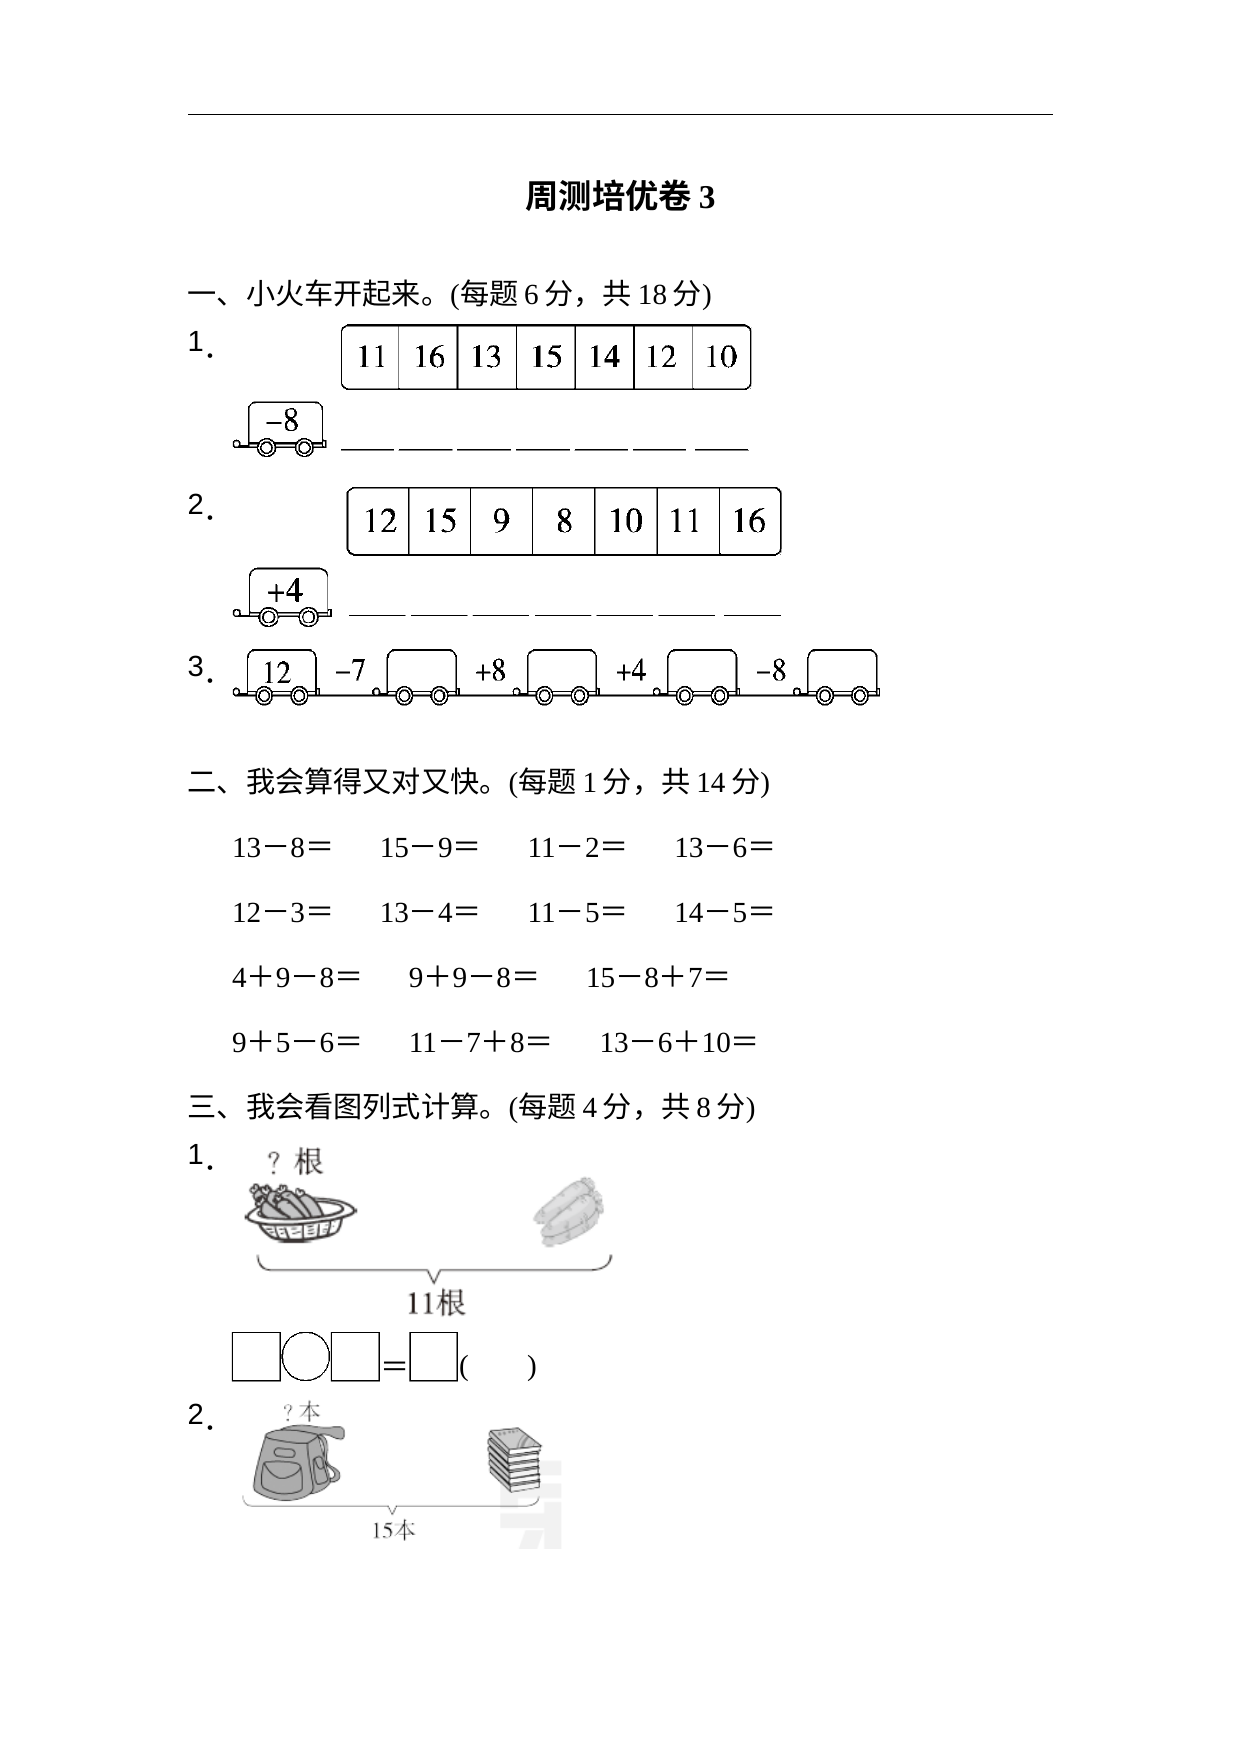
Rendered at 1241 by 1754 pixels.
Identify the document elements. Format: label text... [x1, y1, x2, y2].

text 周测培优卷3 [187, 162, 1053, 227]
picture [232, 487, 782, 627]
text 13－8＝ 15－9＝ 11－2＝ 13－6＝ [187, 812, 1053, 877]
text 三、我会看图列式计算。(每题4分，共8分) [187, 1072, 1053, 1137]
text 二、我会算得又对又快。(每题1分，共14分) [187, 747, 1053, 812]
text 4＋9－8＝ 9＋9－8＝ 15－8＋7＝ [187, 942, 1053, 1007]
text 12－3＝ 13－4＝ 11－5＝ 14－5＝ [187, 877, 1053, 942]
picture [409, 1332, 459, 1382]
text ＝( ) [187, 1332, 1053, 1397]
picture [232, 1137, 637, 1320]
picture [232, 324, 752, 457]
picture [231, 1332, 381, 1382]
text 9＋5－6＝ 11－7＋8＝ 13－6＋10＝ [187, 1007, 1053, 1072]
picture [232, 649, 884, 710]
text 一、小火车开起来。(每题6分，共18分) [187, 259, 1053, 324]
picture [232, 1397, 562, 1549]
